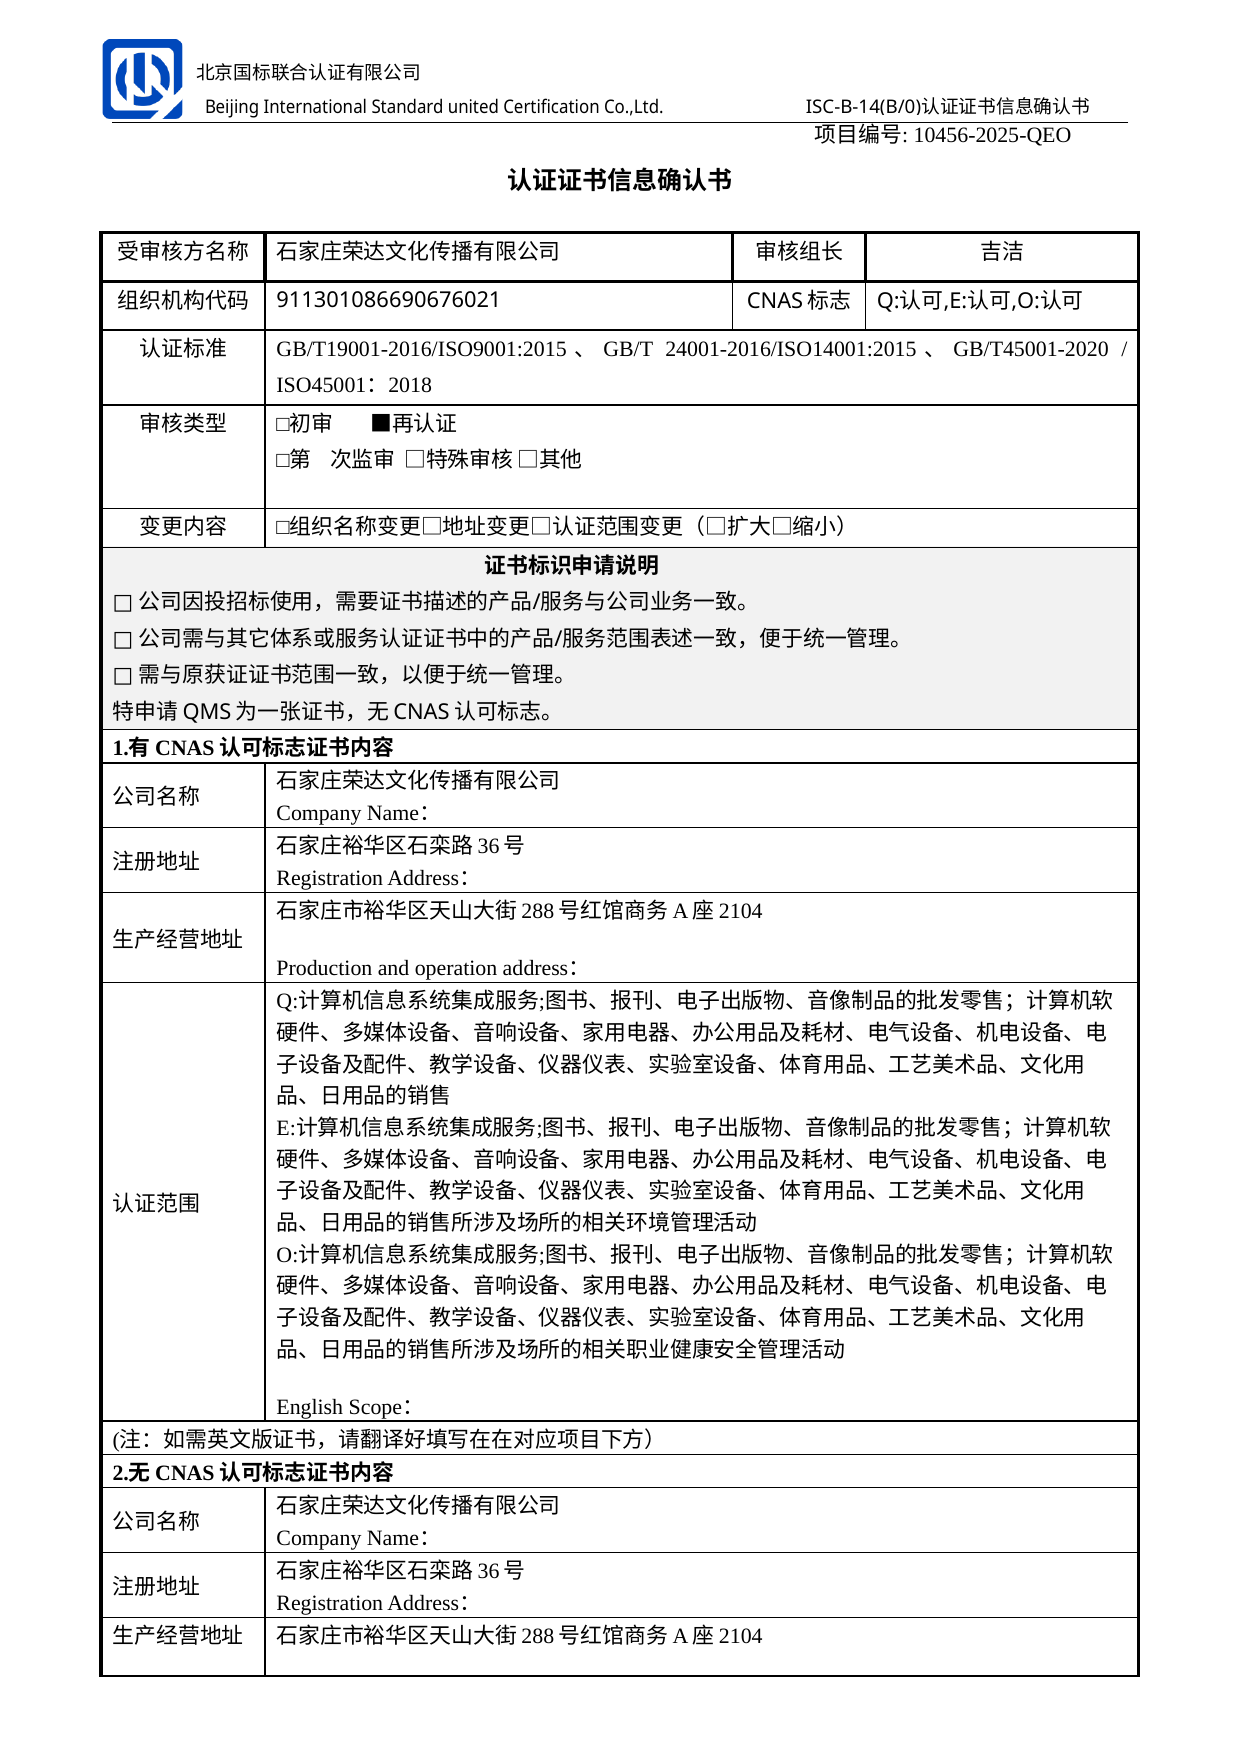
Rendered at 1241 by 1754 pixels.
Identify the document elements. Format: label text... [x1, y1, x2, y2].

table_cell 组织机构代码 [103, 283, 264, 329]
table_cell 石家庄市裕华区天山大街288号红馆商务A座2104 Production and operation address： [266, 893, 1137, 982]
table_cell 变更内容 [103, 509, 264, 546]
table_header 受审核方名称 [103, 234, 263, 280]
table_cell □初审 ■再认证 □第 次监审 □特殊审核 □其他 [266, 406, 1137, 507]
table_cell 石家庄裕华区石栾路36号 Registration Address： [266, 1553, 1137, 1617]
table_cell 生产经营地址 [103, 1618, 264, 1675]
table_cell 石家庄荣达文化传播有限公司 Company Name： [266, 764, 1137, 827]
table_header 吉洁 [867, 234, 1137, 280]
text 项目编号: 10456-2025-QEO [112, 123, 1128, 148]
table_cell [266, 983, 1137, 1420]
table_cell 石家庄荣达文化传播有限公司 Company Name： [266, 1488, 1137, 1552]
table_cell (注：如需英文版证书，请翻译好填写在在对应项目下方） [103, 1422, 1137, 1453]
table_cell CNAS标志 [733, 283, 865, 329]
table_header 石家庄荣达文化传播有限公司 [267, 234, 731, 280]
table_cell 审核类型 [103, 406, 264, 507]
table_header 审核组长 [734, 234, 864, 280]
table_cell 公司名称 [103, 1488, 264, 1552]
table_cell □组织名称变更□地址变更□认证范围变更（□扩大□缩小） [266, 509, 1137, 546]
table_cell 生产经营地址 [103, 893, 264, 982]
text 认证证书信息确认书 [112, 160, 1128, 197]
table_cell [266, 1618, 1137, 1675]
table_cell 认证标准 [103, 331, 264, 404]
table_cell 认证范围 [103, 983, 264, 1420]
table_cell 公司名称 [103, 764, 264, 827]
table_cell 注册地址 [103, 828, 264, 892]
table_cell 石家庄裕华区石栾路36号 Registration Address： [266, 828, 1137, 892]
table_cell 1.有CNAS认可标志证书内容 [103, 730, 1137, 762]
table_cell 2.无CNAS认可标志证书内容 [103, 1455, 1137, 1487]
picture [102, 39, 183, 119]
table_cell 911301086690676021 [266, 283, 732, 329]
table_cell 证书标识申请说明 □ 公司因投招标使用，需要证书描述的产品/服务与公司业务一致。 □ 公司需与其它体系或服务认证证书中的产品/服务范围表述一致，便于统一管理。 □ 需与原获证证书范围一致，以便于统一管理。 特申请QMS为一张证书，无CNAS认可标志。 [103, 548, 1137, 729]
table_cell Q:认可,E:认可,O:认可 [866, 283, 1137, 329]
table_cell 注册地址 [103, 1553, 264, 1617]
table_cell GB/T19001-2016/ISO9001:2015、GB/T 24001-2016/ISO14001:2015、GB/T45001-2020 / ISO45001：2018 [266, 331, 1137, 404]
